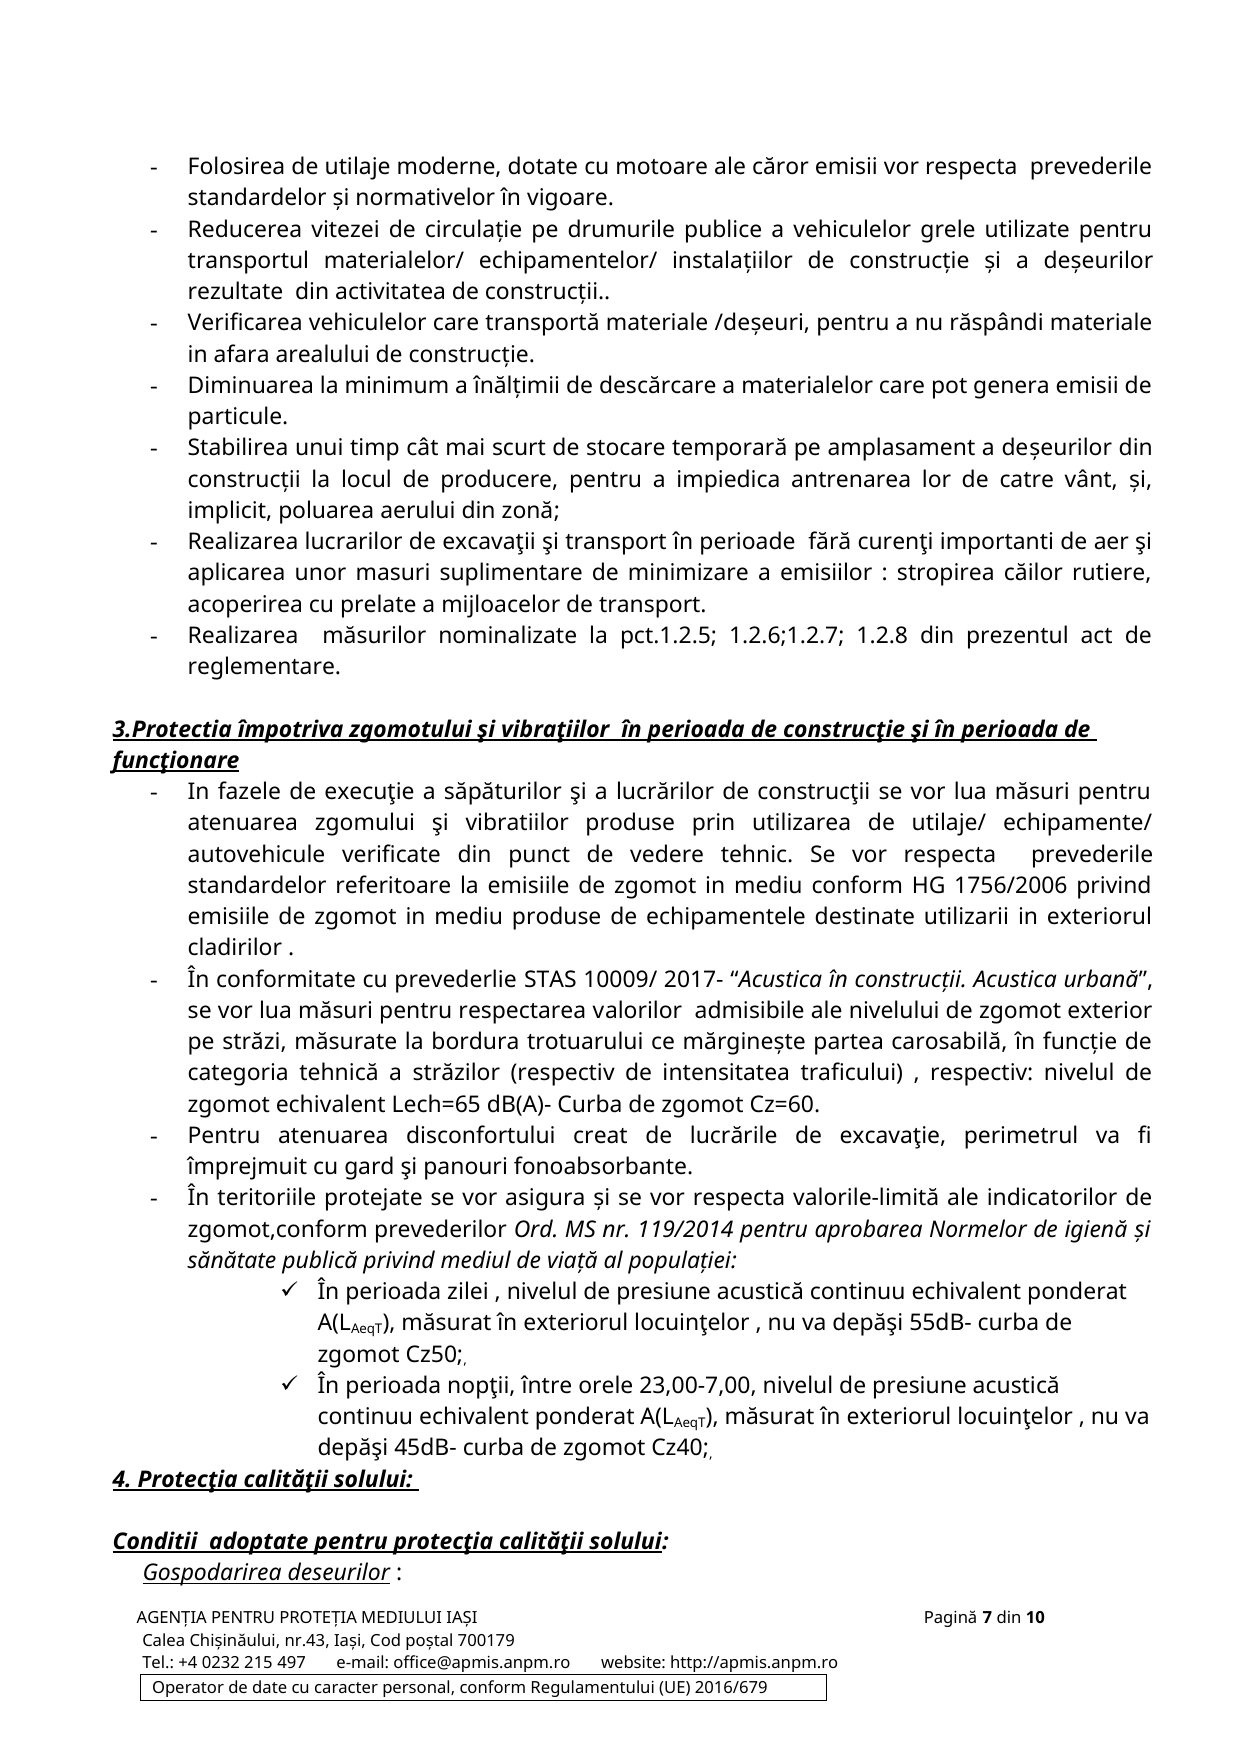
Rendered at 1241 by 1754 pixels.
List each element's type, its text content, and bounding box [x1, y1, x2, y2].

list In fazele de execuţie a săpăturilor şi a lucrărilor de construcţii se vor lua măsuri pentru atenuarea zgomului şi vibratiilor produse prin utilizarea de utilaje/ echipamente/ autovehicule verificate din punct de vedere tehnic. Se vor respecta prevederile standardelor referitoare la emisiile de zgomot in mediu conform HG 1756/2006 privind emisiile de zgomot in mediu produse de echipamentele destinate utilizarii in exteriorul cladirilor . [150, 775, 1153, 962]
list În perioada zilei , nivelul de presiune acustică continuu echivalent ponderat A(LAeqT), măsurat în exteriorul locuinţelor , nu va depăşi 55dB- curba de zgomot Cz50;, [280, 1275, 1153, 1369]
text 4. Protecţia calităţii solului: [112, 1462, 1153, 1494]
list Realizarea lucrarilor de excavaţii şi transport în perioade fără curenţi importanti de aer şi aplicarea unor masuri suplimentare de minimizare a emisiilor : stropirea căilor rutiere, acoperirea cu prelate a mijloacelor de transport. [150, 525, 1153, 619]
list Folosirea de utilaje moderne, dotate cu motoare ale căror emisii vor respecta prevederile standardelor și normativelor în vigoare. [150, 150, 1153, 212]
text Conditii adoptate pentru protecţia calităţii solului: [112, 1525, 1153, 1556]
list Realizarea măsurilor nominalizate la pct.1.2.5; 1.2.6;1.2.7; 1.2.8 din prezentul act de reglementare. [150, 619, 1153, 681]
list Diminuarea la minimum a înălţimii de descărcare a materialelor care pot genera emisii de particule. [150, 369, 1153, 431]
list În perioada nopţii, între orele 23,00-7,00, nivelul de presiune acustică continuu echivalent ponderat A(LAeqT), măsurat în exteriorul locuinţelor , nu va depăşi 45dB- curba de zgomot Cz40;, [280, 1369, 1153, 1462]
list În teritoriile protejate se vor asigura şi se vor respecta valorile-limită ale indicatorilor de zgomot,conform prevederilor Ord. MS nr. 119/2014 pentru aprobarea Normelor de igienă şi sănătate publică privind mediul de viaţă al populaţiei: [150, 1181, 1153, 1275]
list Reducerea vitezei de circulaţie pe drumurile publice a vehiculelor grele utilizate pentru transportul materialelor/ echipamentelor/ instalațiilor de construcție și a deșeurilor rezultate din activitatea de construcții.. [150, 212, 1153, 306]
list În conformitate cu prevederlie STAS 10009/ 2017- “Acustica în construcţii. Acustica urbană”, se vor lua măsuri pentru respectarea valorilor admisibile ale nivelului de zgomot exterior pe străzi, măsurate la bordura trotuarului ce mărgineşte partea carosabilă, în funcţie de categoria tehnică a străzilor (respectiv de intensitatea traficului) , respectiv: nivelul de zgomot echivalent Lech=65 dB(A)- Curba de zgomot Cz=60. [150, 962, 1153, 1119]
list Stabilirea unui timp cât mai scurt de stocare temporară pe amplasament a deșeurilor din construcții la locul de producere, pentru a impiedica antrenarea lor de catre vânt, și, implicit, poluarea aerului din zonă; [150, 431, 1153, 525]
text 3.Protectia împotriva zgomotului şi vibraţiilor în perioada de construcţie şi în perioada de funcţionare [112, 712, 1153, 775]
list Pentru atenuarea disconfortului creat de lucrările de excavaţie, perimetrul va fi împrejmuit cu gard şi panouri fonoabsorbante. [150, 1119, 1153, 1181]
list Verificarea vehiculelor care transportă materiale /deșeuri, pentru a nu răspândi materiale in afara arealului de construcție. [150, 306, 1153, 369]
text Gospodarirea deseurilor : [112, 1556, 1153, 1587]
